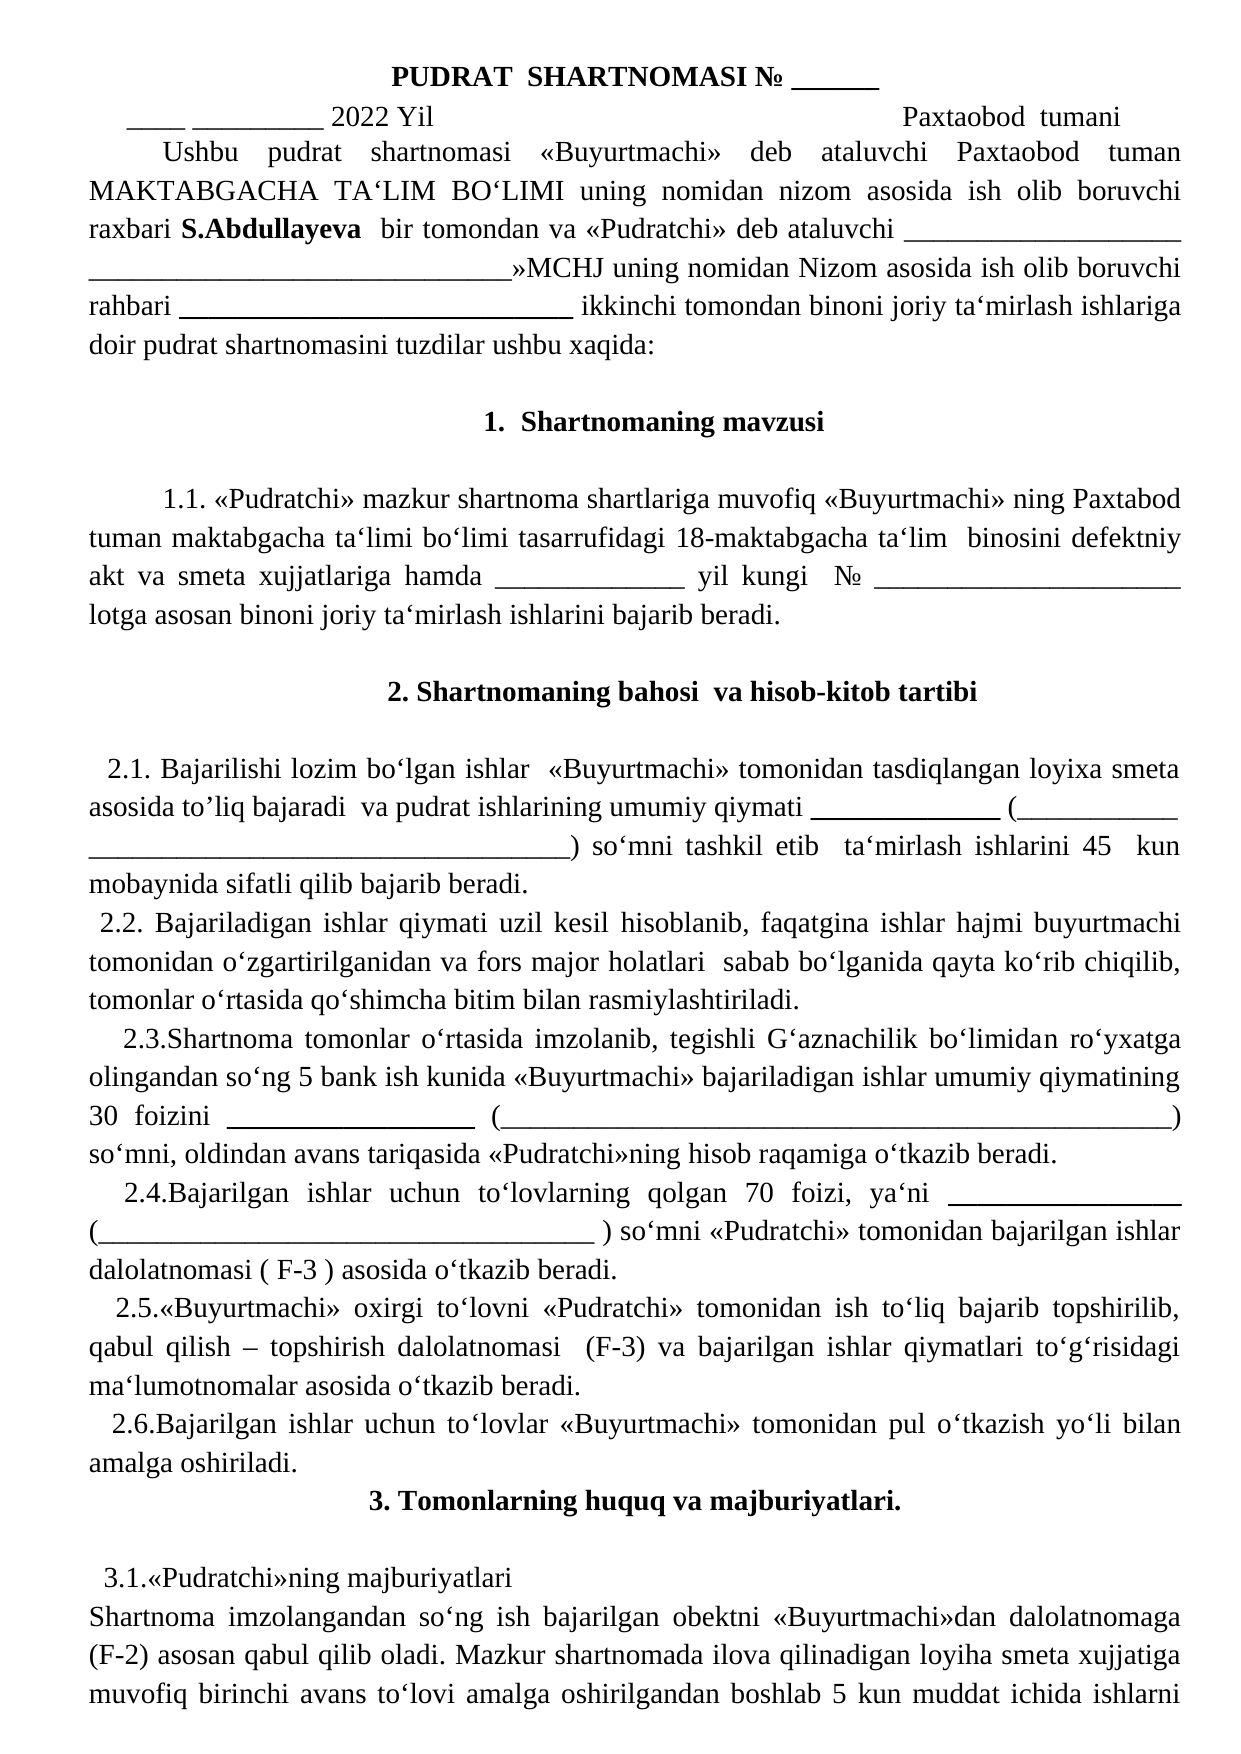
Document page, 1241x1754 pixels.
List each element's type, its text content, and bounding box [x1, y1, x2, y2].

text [89, 1599, 1181, 1709]
text 1.1. «Pudratchi» mazkur shartnoma shartlariga muvofiq «Buyurtmachi» ning Paxtabod tuman maktabgacha ta‘limi bo‘limi tasarrufidagi 18-maktabgacha ta‘lim binosini defektniy akt va smeta xujjatlariga hamda _____________ yil kungi № _____________________ lotga asosan binoni joriy ta‘mirlash ishlarini bajarib beradi. [89, 481, 1181, 630]
text 2. Shartnomaning bahosi va hisob-kitob tartibi [89, 674, 1181, 707]
text 3. Tomonlarning huquq va majburiyatlari. [89, 1483, 1181, 1517]
list Shartnomaning mavzusi [126, 404, 1181, 438]
text 2.6.Bajarilgan ishlar uchun to‘lovlar «Buyurtmachi» tomonidan pul o‘tkazish yo‘li bilan amalga oshiriladi. [89, 1406, 1181, 1478]
text 2.1. Bajarilishi lozim bo‘lgan ishlar «Buyurtmachi» tomonidan tasdiqlangan loyixa smeta asosida to’liq bajaradi va pudrat ishlarining umumiy qiymati _____________ (___________ [89, 751, 1181, 823]
table_header ____ _________ 2022 Yil [87, 98, 408, 134]
text _________________________________) so‘mni tashkil etib ta‘mirlash ishlarini 45 kun mobaynida sifatli qilib bajarib beradi. [89, 828, 1181, 900]
table_header [408, 98, 671, 134]
text 2.5.«Buyurtmachi» oxirgi to‘lovni «Pudratchi» tomonidan ish to‘liq bajarib topshirilib, qabul qilish – topshirish dalolatnomasi (F-3) va bajarilgan ishlar qiymatlari to‘g‘risidagi ma‘lumotnomalar asosida o‘tkazib beradi. [89, 1291, 1181, 1401]
text PUDRAT SHARTNOMASI № ______ [89, 59, 1181, 93]
text Ushbu pudrat shartnomasi «Buyurtmachi» deb ataluvchi Paxtaobod tuman Maktabgacha ta‘lim Bo‘LIMI uning nomidan nizom asosida ish olib boruvchi raxbari S.Abdullayeva bir tomondan va «Pudratchi» deb ataluvchi ___________________ _____________________________»MCHJ uning nomidan Nizom asosida ish olib boruvchi rahbari ___________________________ ikkinchi tomondan binoni joriy ta‘mirlash ishlariga doir pudrat shartnomasini tuzdilar ushbu xaqida: [89, 134, 1181, 361]
text 2.3.Shartnoma tomonlar o‘rtasida imzolanib, tegishli G‘aznachilik bo‘limidan ro‘yxatga olingandan so‘ng 5 bank ish kunida «Buyurtmachi» bajariladigan ishlar umumiy qiymatining 30 foizini _________________ (______________________________________________) so‘mni, oldindan avans tariqasida «Pudratchi»ning hisob raqamiga o‘tkazib beradi. [89, 1021, 1181, 1170]
text 3.1.«Pudratchi»ning majburiyatlari [89, 1560, 1181, 1594]
text 2.2. Bajariladigan ishlar qiymati uzil kesil hisoblanib, faqatgina ishlar hajmi buyurtmachi tomonidan o‘zgartirilganidan va fors major holatlari sabab bo‘lganida qayta ko‘rib chiqilib, tomonlar o‘rtasida qo‘shimcha bitim bilan rasmiylashtiriladi. [89, 905, 1181, 1016]
text 2.4.Bajarilgan ishlar uchun to‘lovlarning qolgan 70 foizi, ya‘ni ________________ (__________________________________ ) so‘mni «Pudratchi» tomonidan bajarilgan ishlar dalolatnomasi ( F-3 ) asosida o‘tkazib beradi. [89, 1175, 1181, 1286]
table_header Paxtaobod tumani [671, 98, 1131, 134]
